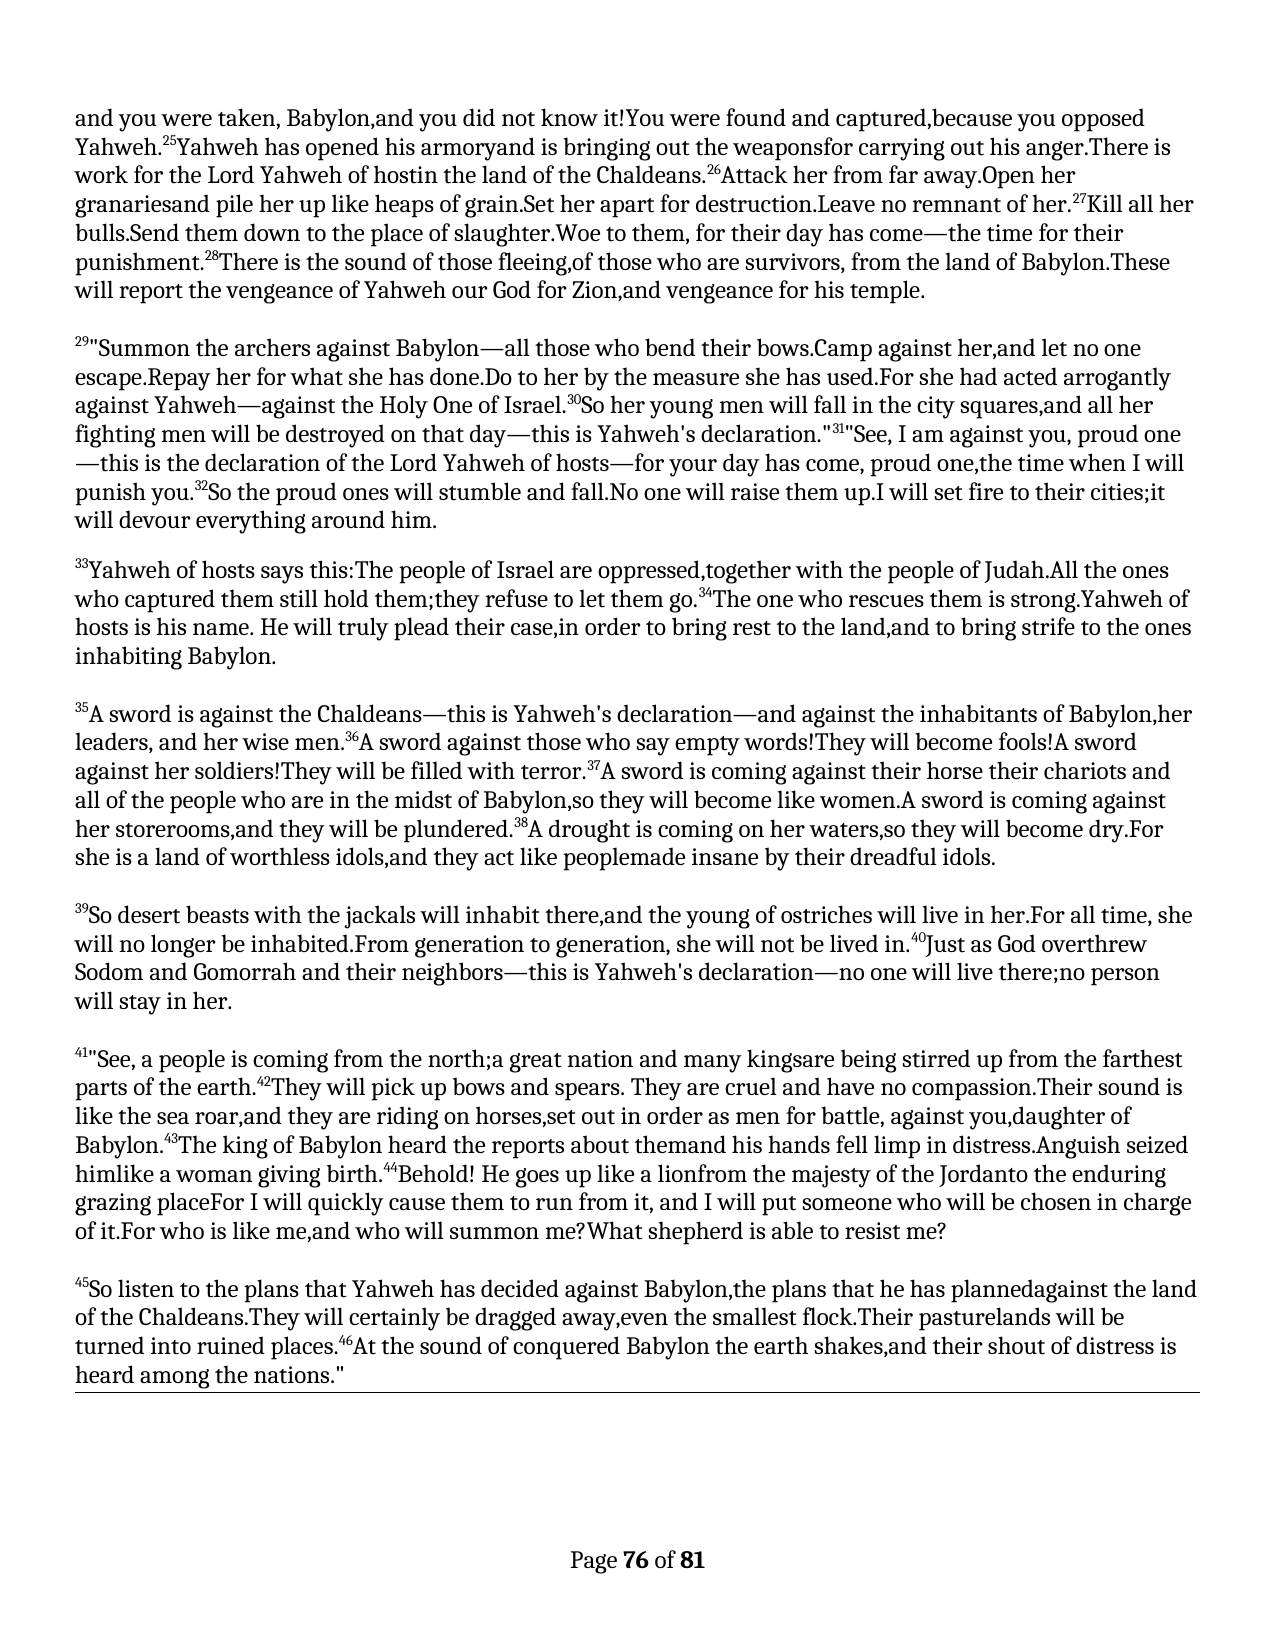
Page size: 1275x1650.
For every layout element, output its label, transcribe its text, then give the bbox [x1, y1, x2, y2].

text 33Yahweh of hosts says this:The people of Israel are oppressed,together with the people of Judah.All the ones who captured them still hold them;they refuse to let them go.34The one who rescues them is strong.Yahweh of hosts is his name. He will truly plead their case,in order to bring rest to the land,and to bring strife to the ones inhabiting Babylon. 35A sword is against the Chaldeans—this is Yahweh's declaration—and against the inhabitants of Babylon,her leaders, and her wise men.36A sword against those who say empty words!They will become fools!A sword against her soldiers!They will be filled with terror.37A sword is coming against their horse their chariots and all of the people who are in the midst of Babylon,so they will become like women.A sword is coming against her storerooms,and they will be plundered.38A drought is coming on her waters,so they will become dry.For she is a land of worthless idols,and they act like peoplemade insane by their dreadful idols. 39So desert beasts with the jackals will inhabit there,and the young of ostriches will live in her.For all time, she will no longer be inhabited.From generation to generation, she will not be lived in.40Just as God overthrew Sodom and Gomorrah and their neighbors—this is Yahweh's declaration—no one will live there;no person will stay in her. 41"See, a people is coming from the north;a great nation and many kingsare being stirred up from the farthest parts of the earth.42They will pick up bows and spears. They are cruel and have no compassion.Their sound is like the sea roar,and they are riding on horses,set out in order as men for battle, against you,daughter of Babylon.43The king of Babylon heard the reports about themand his hands fell limp in distress.Anguish seized himlike a woman giving birth.44Behold! He goes up like a lionfrom the majesty of the Jordanto the enduring grazing placeFor I will quickly cause them to run from it, and I will put someone who will be chosen in charge of it.For who is like me,and who will summon me?What shepherd is able to resist me? 45So listen to the plans that Yahweh has decided against Babylon,the plans that he has plannedagainst the land of the Chaldeans.They will certainly be dragged away,even the smallest flock.Their pasturelands will be turned into ruined places.46At the sound of conquered Babylon the earth shakes,and their shout of distress is heard among the nations." [75, 556, 1200, 1392]
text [75, 104, 1200, 535]
